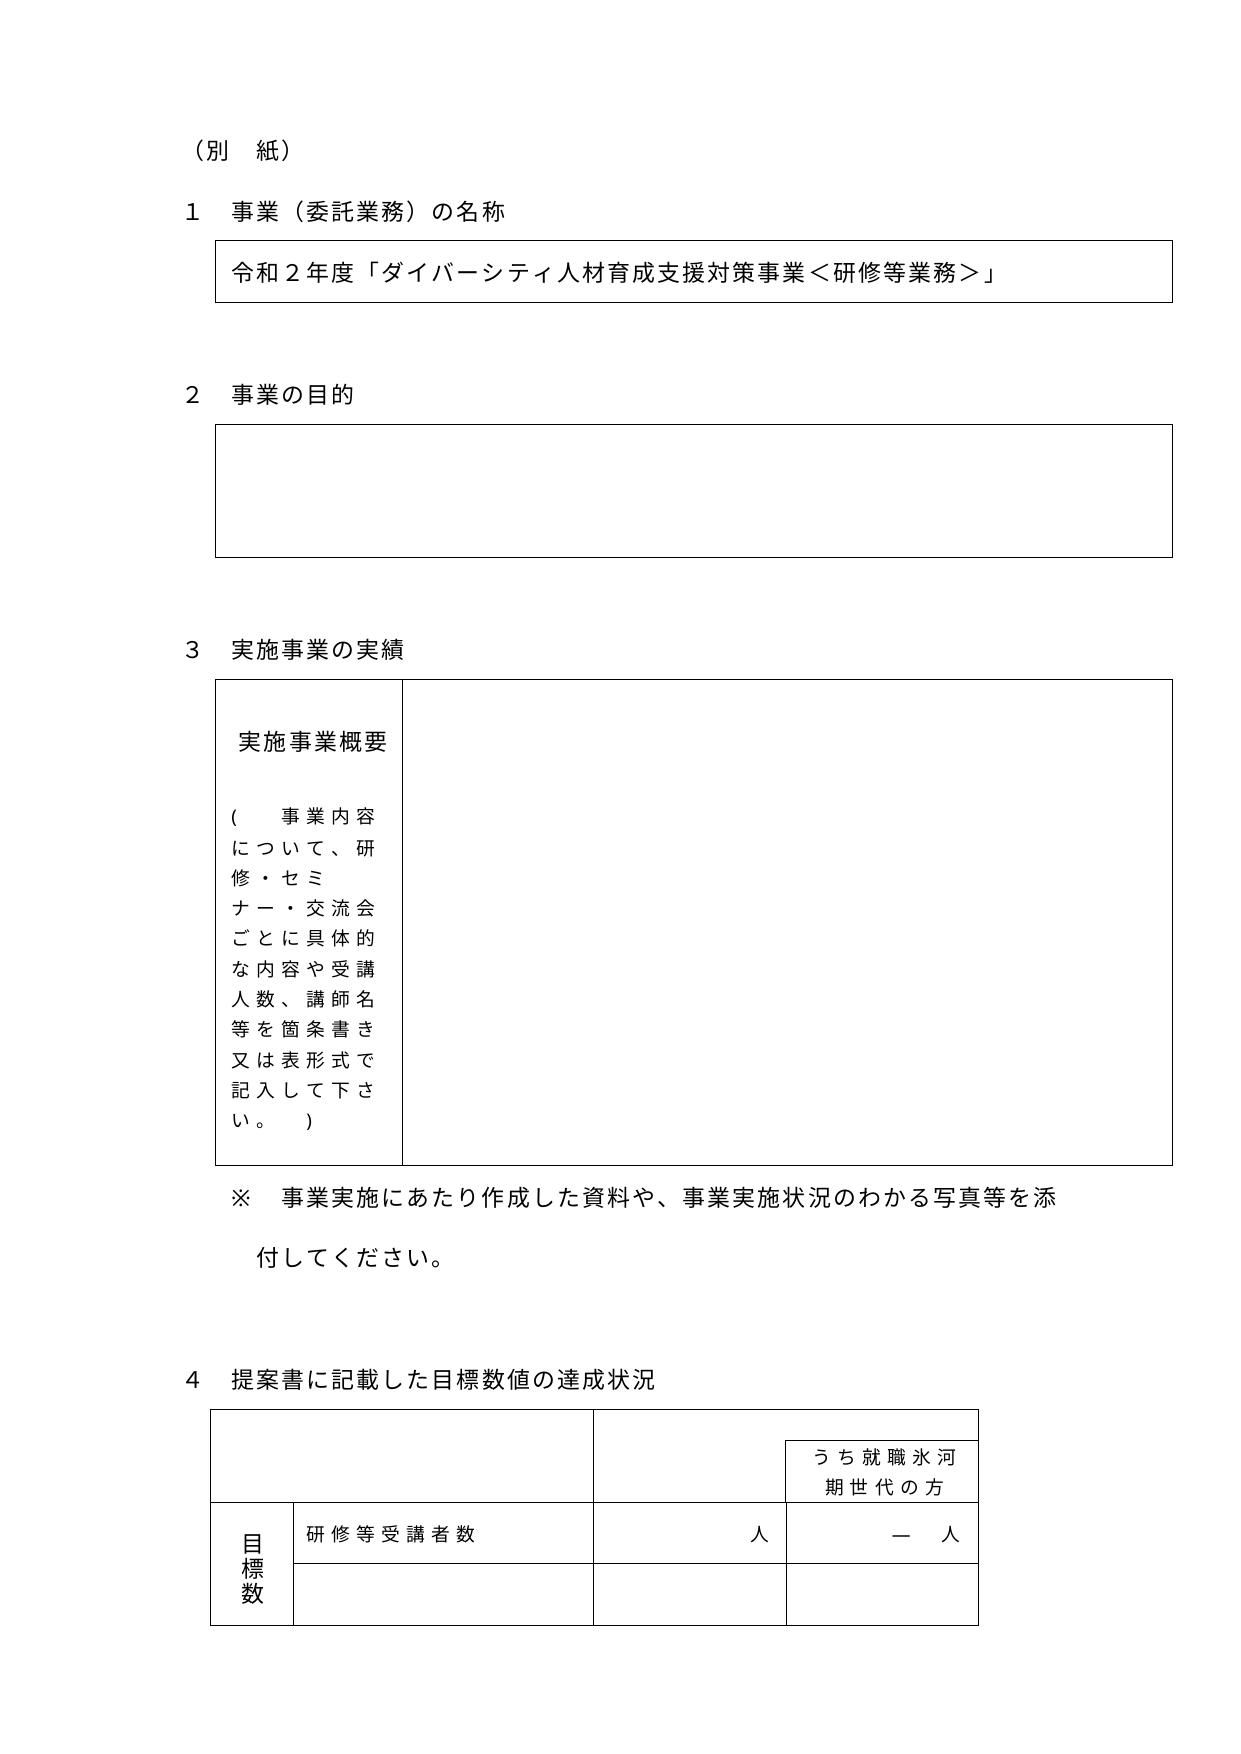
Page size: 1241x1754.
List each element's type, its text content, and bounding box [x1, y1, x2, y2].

table_cell 研修等受講者数 [294, 1503, 593, 1563]
text ※ 事業実施にあたり作成した資料や、事業実施状況のわかる写真等を添付してください。 [225, 1166, 1059, 1287]
table_header [211, 1410, 593, 1502]
text （別 紙） [181, 119, 1059, 180]
table_cell [294, 1564, 593, 1624]
table_header [594, 1410, 786, 1502]
text ２ 事業の目的 [181, 364, 1059, 424]
table_header [786, 1410, 978, 1440]
table_header 実施事業概要 (事業内容について、研修・セミナー・交流会ごとに具体的な内容や受講人数、講師名等を箇条書き又は表形式で記入して下さい。) [216, 680, 402, 1165]
text ３ 実施事業の実績 [181, 618, 1059, 679]
table_header 令和２年度「ダイバーシティ人材育成支援対策事業＜研修等業務＞」 [216, 241, 1172, 302]
table_cell [787, 1564, 978, 1624]
table_header [216, 425, 1172, 557]
text ４ 提案書に記載した目標数値の達成状況 [181, 1348, 1059, 1408]
table_cell 人 [594, 1503, 786, 1563]
text １ 事業（委託業務）の名称 [181, 180, 1059, 240]
table_header [403, 680, 1172, 1165]
table_cell ― 人 [787, 1503, 978, 1563]
table_cell 目標数値 [211, 1503, 293, 1624]
table_cell [594, 1564, 786, 1624]
table_cell うち就職氷河期世代の方 [786, 1441, 978, 1502]
